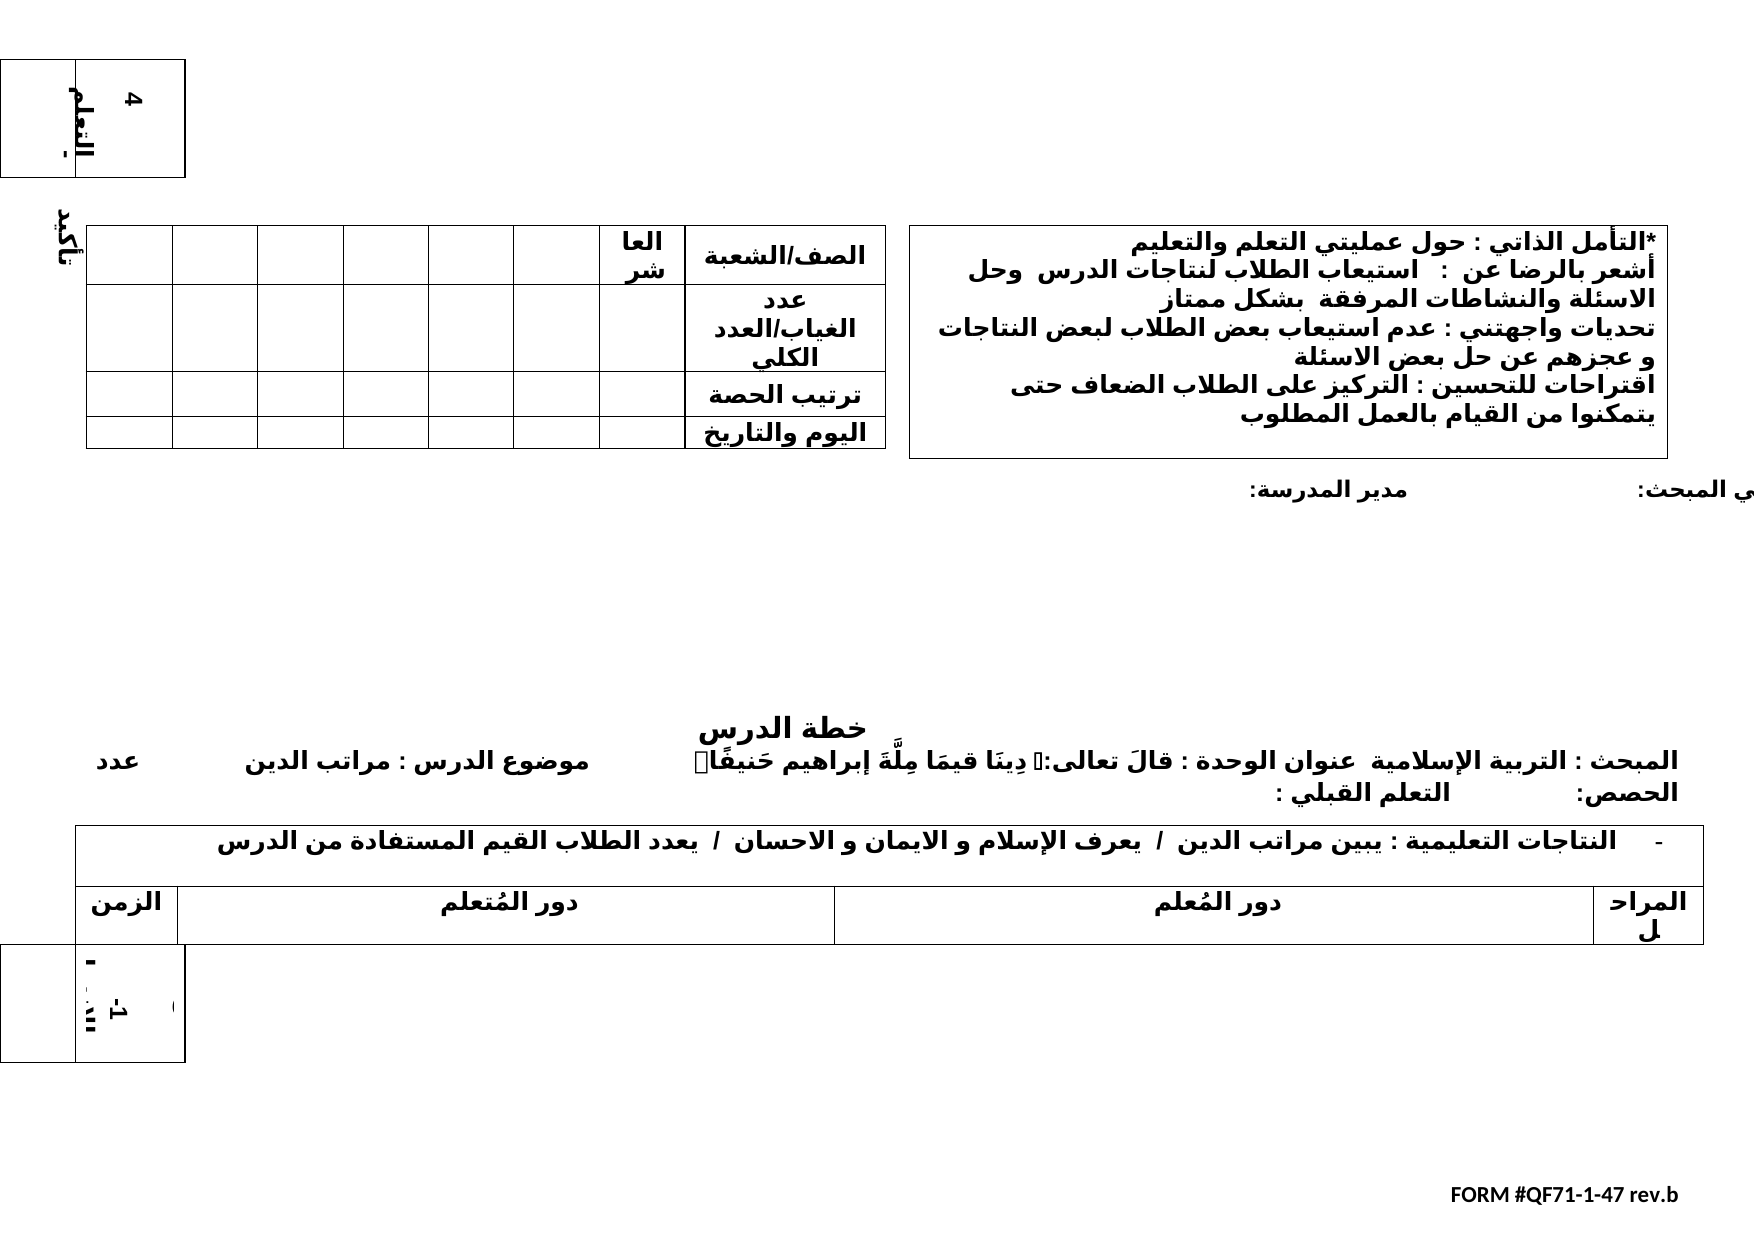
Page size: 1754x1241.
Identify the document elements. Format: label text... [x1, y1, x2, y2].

table_cell 4-تأكيد التعلم [76, 60, 184, 177]
table_cell دور المُعلم [835, 887, 1593, 944]
table_cell 1-التهيئة والاندماج [76, 945, 184, 1062]
table_cell دور المُتعلم [178, 887, 834, 944]
table_cell المراحل [1594, 887, 1703, 944]
table_header [75, 225, 898, 597]
table_cell الزمن [76, 887, 177, 944]
text المبحث : التربية الإسلامية عنوان الوحدة : قالَ تعالى: دِينَا قيمَا مِلَّةَ إبراهيم حَنيفًا موضوع الدرس : مراتب الدين عدد الحصص: التعلم القبلي : [75, 746, 1679, 806]
table_header [898, 225, 1679, 597]
table_header النتاجات التعليمية : يبين مراتب الدين / يعرف الإسلام و الايمان و الاحسان / يعدد الطلاب القيم المستفادة من الدرس [76, 826, 1703, 886]
